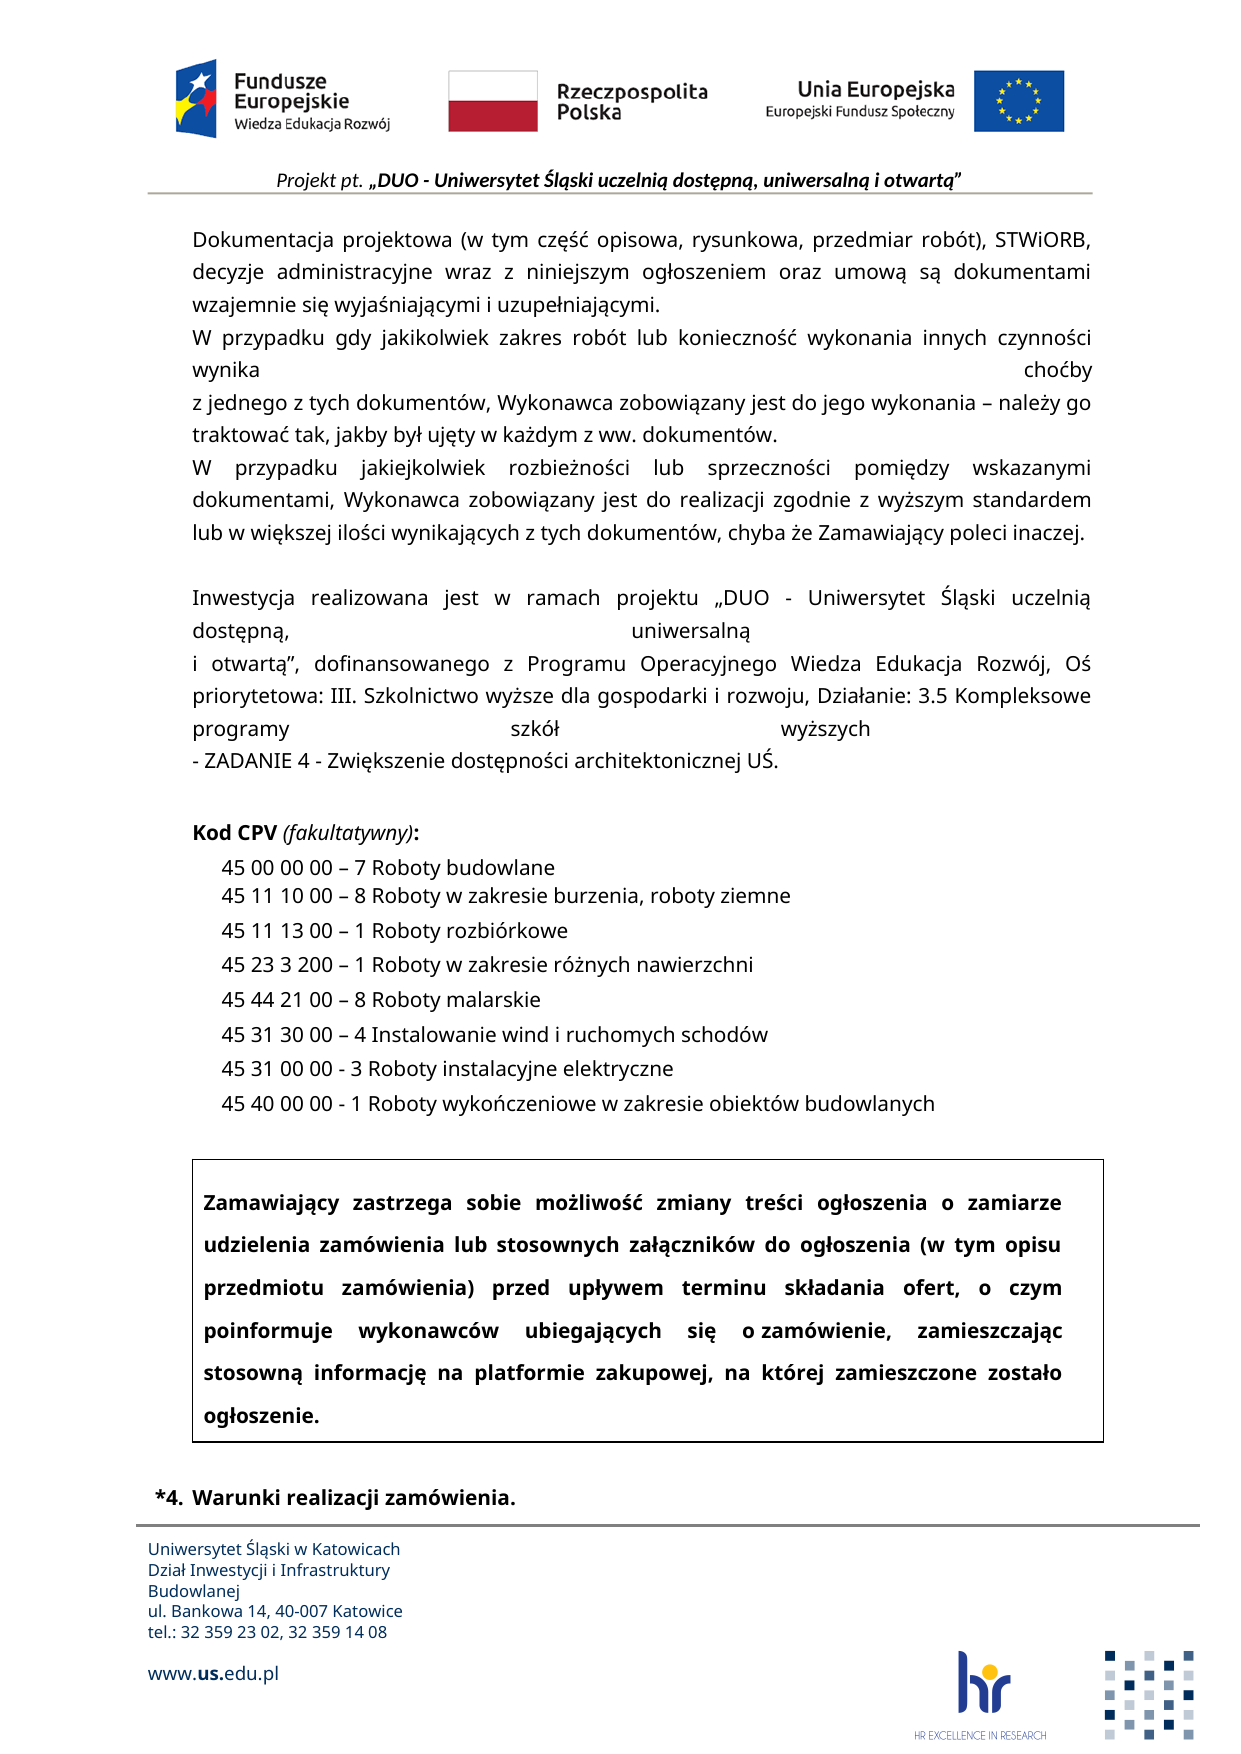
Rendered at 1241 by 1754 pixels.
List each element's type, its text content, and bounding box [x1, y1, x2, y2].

text Kod CPV (fakultatywny): [148, 818, 1063, 846]
text Dokumentacja projektowa (w tym część opisowa, rysunkowa, przedmiar robót), STWiORB, decyzje administracyjne wraz z niniejszym ogłoszeniem oraz umową są dokumentami wzajemnie się wyjaśniającymi i uzupełniającymi. [192, 225, 1092, 318]
text 45 11 10 00 – 8 Roboty w zakresie burzenia, roboty ziemne [221, 881, 1092, 909]
text *4. Warunki realizacji zamówienia. [154, 1483, 1063, 1512]
text W przypadku gdy jakikolwiek zakres robót lub konieczność wykonania innych czynności wynika choćby z jednego z tych dokumentów, Wykonawca zobowiązany jest do jego wykonania – należy go traktować tak, jakby był ujęty w każdym z ww. dokumentów. [192, 323, 1092, 449]
text 45 31 00 00 - 3 Roboty instalacyjne elektryczne [192, 1054, 1063, 1083]
text 45 40 00 00 - 1 Roboty wykończeniowe w zakresie obiektów budowlanych [192, 1089, 1063, 1118]
text 45 00 00 00 – 7 Roboty budowlane [221, 853, 1092, 881]
text W przypadku jakiejkolwiek rozbieżności lub sprzeczności pomiędzy wskazanymi dokumentami, Wykonawca zobowiązany jest do realizacji zgodnie z wyższym standardem lub w większej ilości wynikających z tych dokumentów, chyba że Zamawiający poleci inaczej. [192, 453, 1092, 547]
text 45 11 13 00 – 1 Roboty rozbiórkowe [192, 916, 1063, 944]
picture [148, 29, 1092, 167]
text Inwestycja realizowana jest w ramach projektu „DUO - Uniwersytet Śląski uczelnią dostępną, uniwersalną i otwartą”, dofinansowanego z Programu Operacyjnego Wiedza Edukacja Rozwój, Oś priorytetowa: III. Szkolnictwo wyższe dla gospodarki i rozwoju, Działanie: 3.5 Kompleksowe programy szkół wyższych - ZADANIE 4 - Zwiększenie dostępności architektonicznej UŚ. [192, 583, 1092, 775]
text 45 23 3 200 – 1 Roboty w zakresie różnych nawierzchni [192, 950, 1063, 979]
picture [846, 1523, 1223, 1754]
table_header Zamawiający zastrzega sobie możliwość zmiany treści ogłoszenia o zamiarze udzielenia zamówienia lub stosownych załączników do ogłoszenia (w tym opisu przedmiotu zamówienia) przed upływem terminu składania ofert, o czym poinformuje wykonawców ubiegających się o zamówienie, zamieszczając stosowną informację na platformie zakupowej, na której zamieszczone zostało ogłoszenie. [193, 1160, 1103, 1441]
text 45 31 30 00 – 4 Instalowanie wind i ruchomych schodów [192, 1020, 1063, 1048]
text 45 44 21 00 – 8 Roboty malarskie [192, 985, 1063, 1013]
